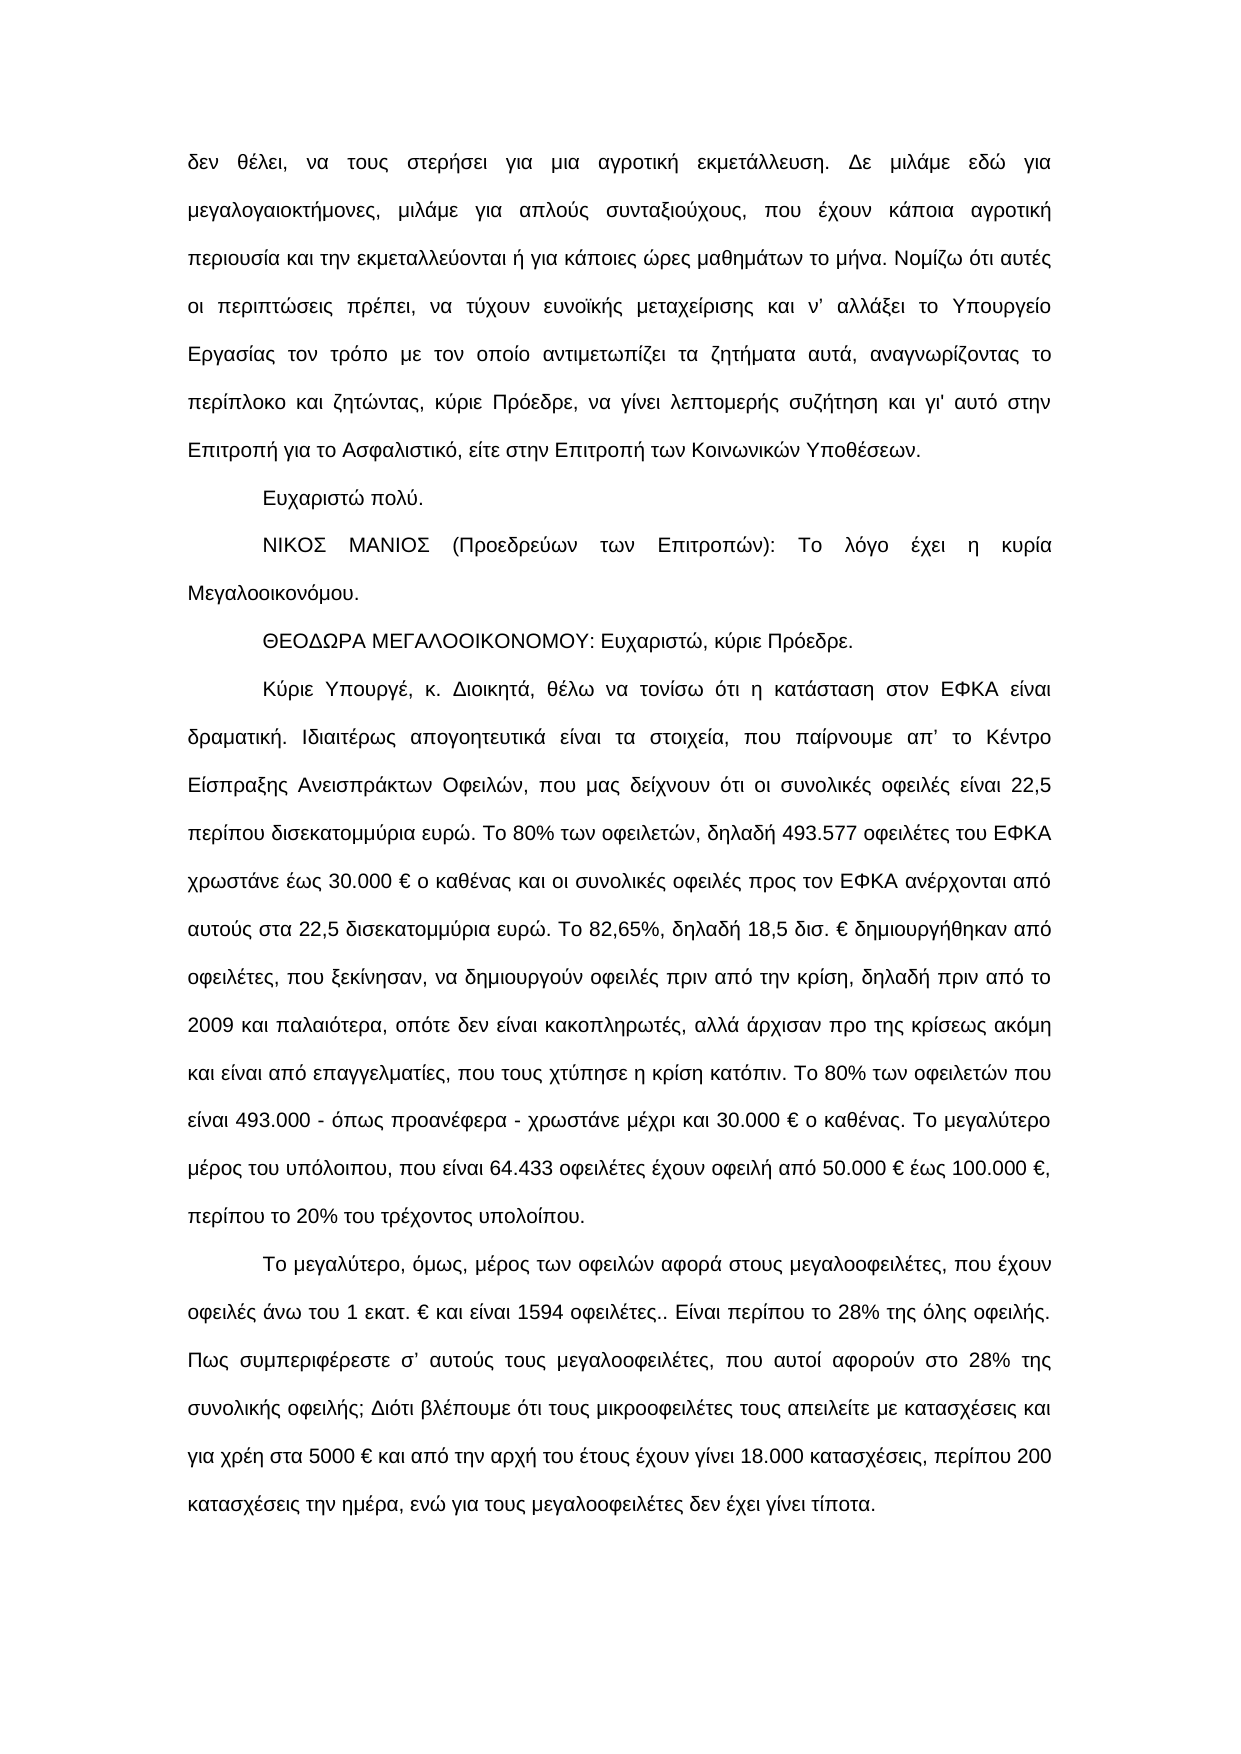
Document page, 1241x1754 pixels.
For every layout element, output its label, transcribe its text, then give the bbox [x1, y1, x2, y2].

text Κύριε Υπουργέ, κ. Διοικητά, θέλω να τονίσω ότι η κατάσταση στον ΕΦΚΑ είναι δραματική. Ιδιαιτέρως απογοητευτικά είναι τα στοιχεία, που παίρνουμε απ’ το Κέντρο Είσπραξης Ανεισπράκτων Οφειλών, που μας δείχνουν ότι οι συνολικές οφειλές είναι 22,5 περίπου δισεκατομμύρια ευρώ. Το 80% των οφειλετών, δηλαδή 493.577 οφειλέτες του ΕΦΚΑ χρωστάνε έως 30.000 € ο καθένας και οι συνολικές οφειλές προς τον ΕΦΚΑ ανέρχονται από αυτούς στα 22,5 δισεκατομμύρια ευρώ. Το 82,65%, δηλαδή 18,5 δισ. € δημιουργήθηκαν από οφειλέτες, που ξεκίνησαν, να δημιουργούν οφειλές πριν από την κρίση, δηλαδή πριν από το 2009 και παλαιότερα, οπότε δεν είναι κακοπληρωτές, αλλά άρχισαν προ της κρίσεως ακόμη και είναι από επαγγελματίες, που τους χτύπησε η κρίση κατόπιν. Το 80% των οφειλετών που είναι 493.000 - όπως προανέφερα - χρωστάνε μέχρι και 30.000 € ο καθένας. Το μεγαλύτερο μέρος του υπόλοιπου, που είναι 64.433 οφειλέτες έχουν οφειλή από 50.000 € έως 100.000 €, περίπου το 20% του τρέχοντος υπολοίπου. [187, 677, 1053, 1228]
text Ευχαριστώ πολύ. [187, 485, 1053, 509]
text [187, 150, 1053, 461]
text ΘΕΟΔΩΡΑ ΜΕΓΑΛΟΟΙΚΟΝΟΜΟΥ: Ευχαριστώ, κύριε Πρόεδρε. [187, 629, 1053, 653]
text Το μεγαλύτερο, όμως, μέρος των οφειλών αφορά στους μεγαλοοφειλέτες, που έχουν οφειλές άνω του 1 εκατ. € και είναι 1594 οφειλέτες.. Είναι περίπου το 28% της όλης οφειλής. Πως συμπεριφέρεστε σ’ αυτούς τους μεγαλοοφειλέτες, που αυτοί αφορούν στο 28% της συνολικής οφειλής; Διότι βλέπουμε ότι τους μικροοφειλέτες τους απειλείτε με κατασχέσεις και για χρέη στα 5000 € και από την αρχή του έτους έχουν γίνει 18.000 κατασχέσεις, περίπου 200 κατασχέσεις την ημέρα, ενώ για τους μεγαλοοφειλέτες δεν έχει γίνει τίποτα. [187, 1252, 1053, 1516]
text ΝΙΚΟΣ ΜΑΝΙΟΣ (Προεδρεύων των Επιτροπών): Το λόγο έχει η κυρία Μεγαλοοικονόμου. [187, 533, 1053, 605]
